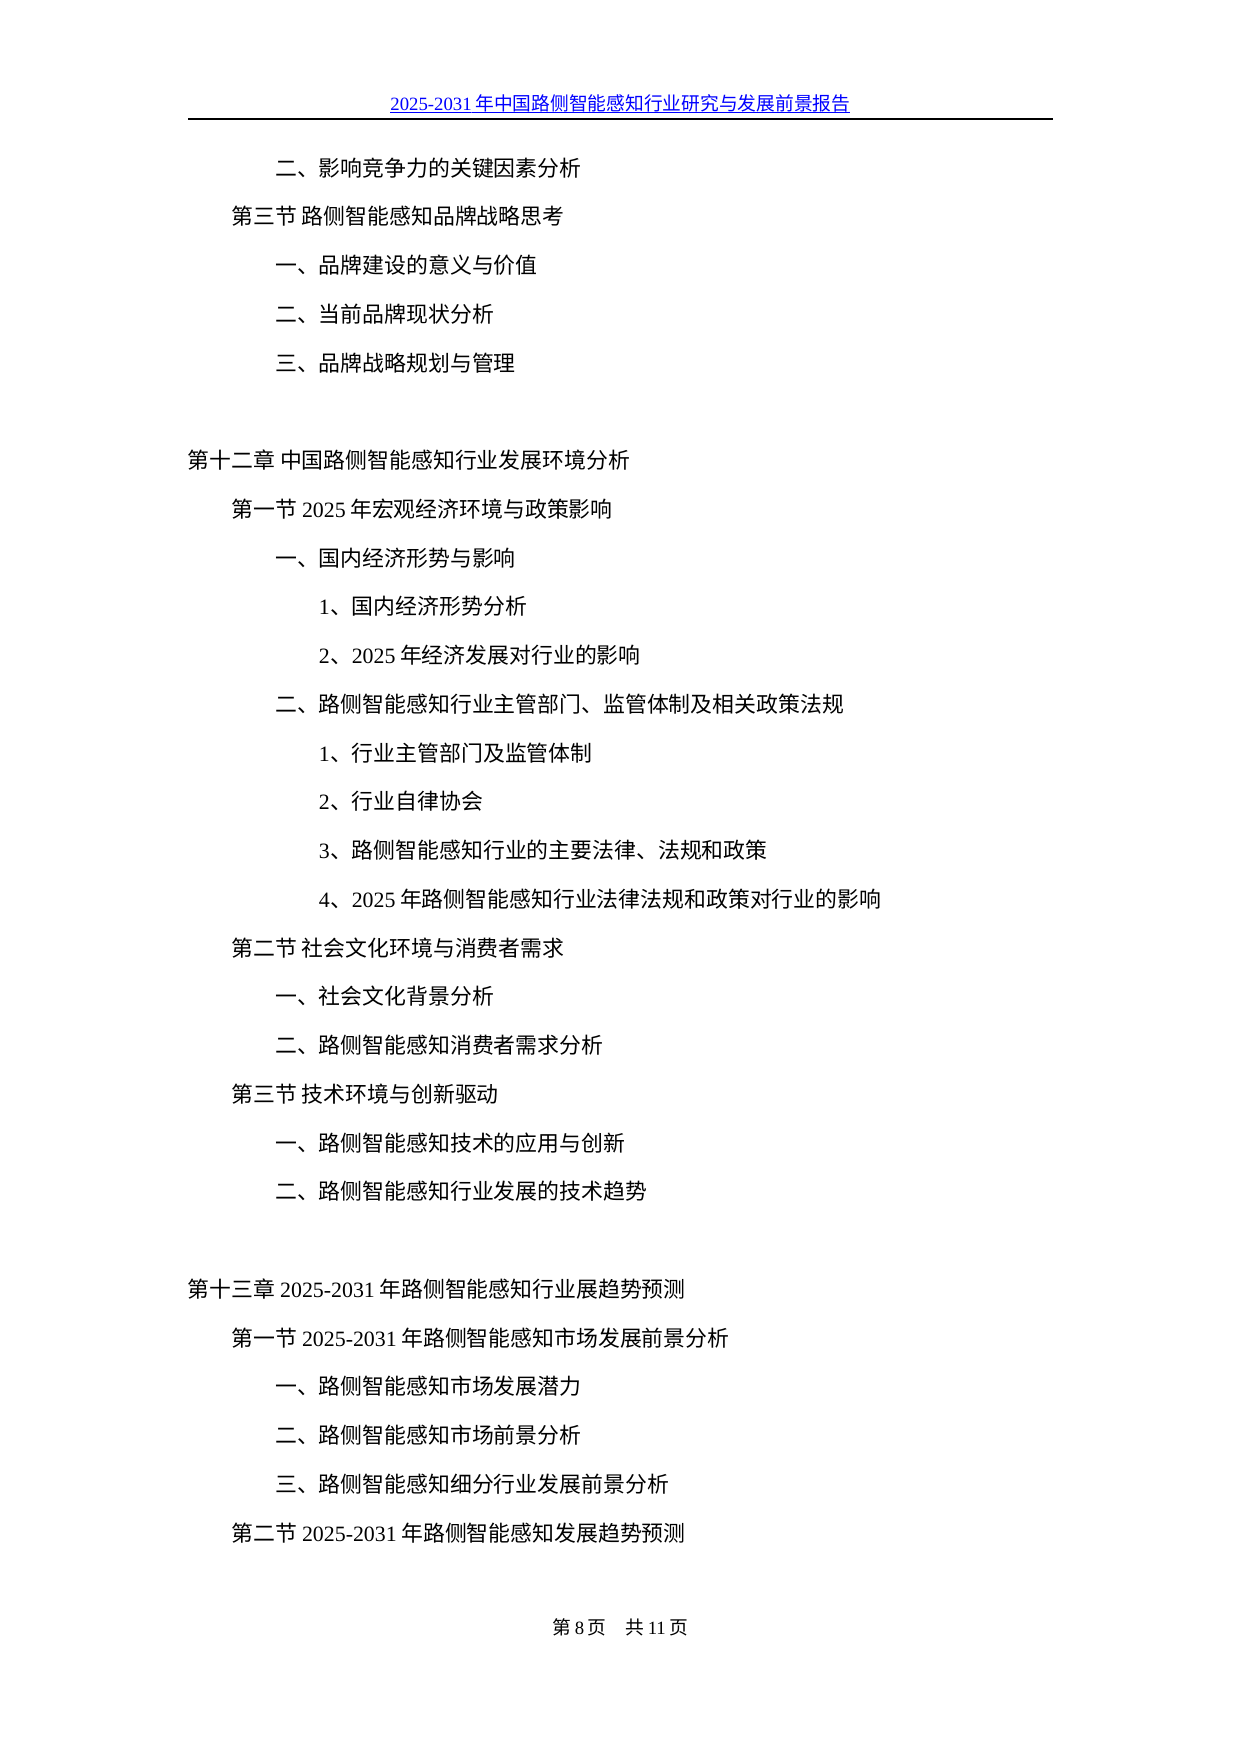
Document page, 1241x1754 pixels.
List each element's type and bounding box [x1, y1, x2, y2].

text [187, 150, 1053, 1548]
